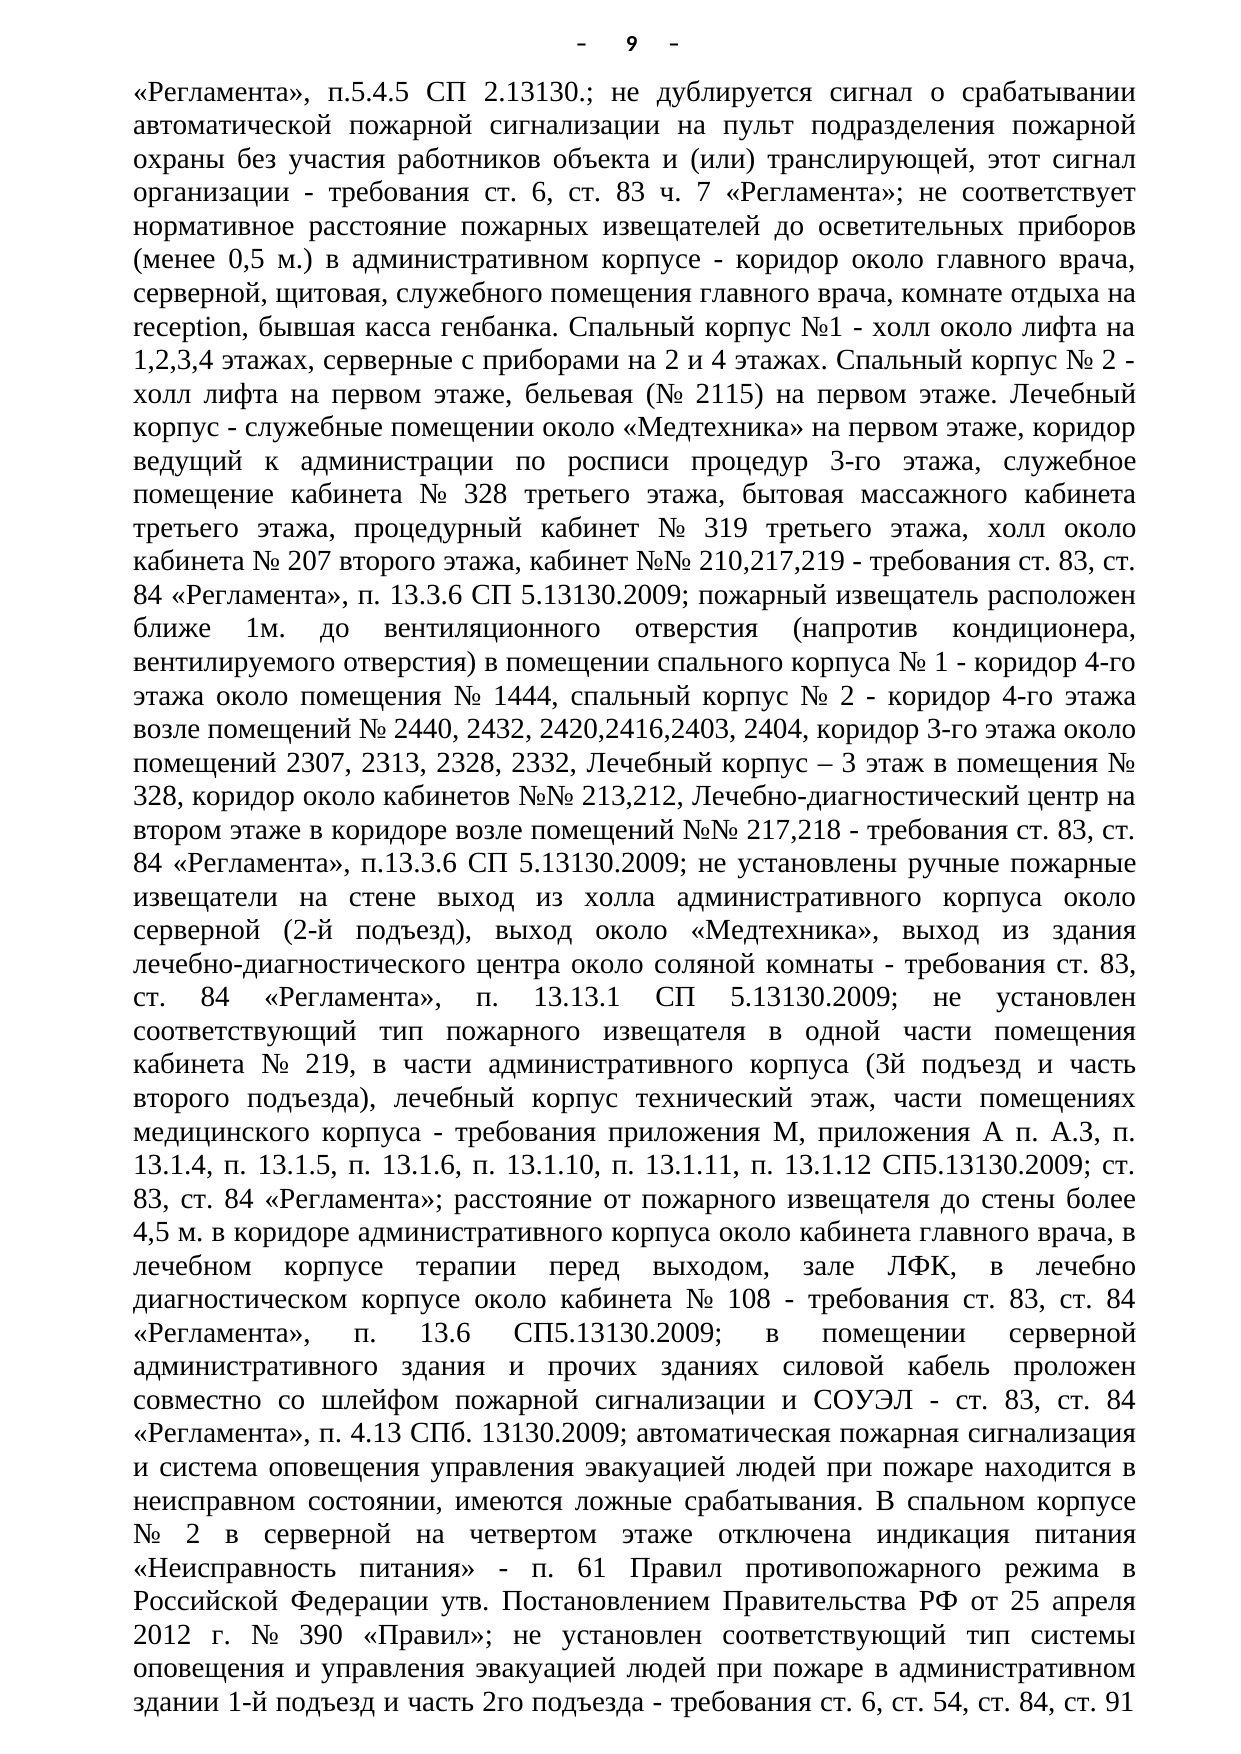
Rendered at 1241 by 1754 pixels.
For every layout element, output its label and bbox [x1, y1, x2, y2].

text [133, 74, 1137, 1717]
